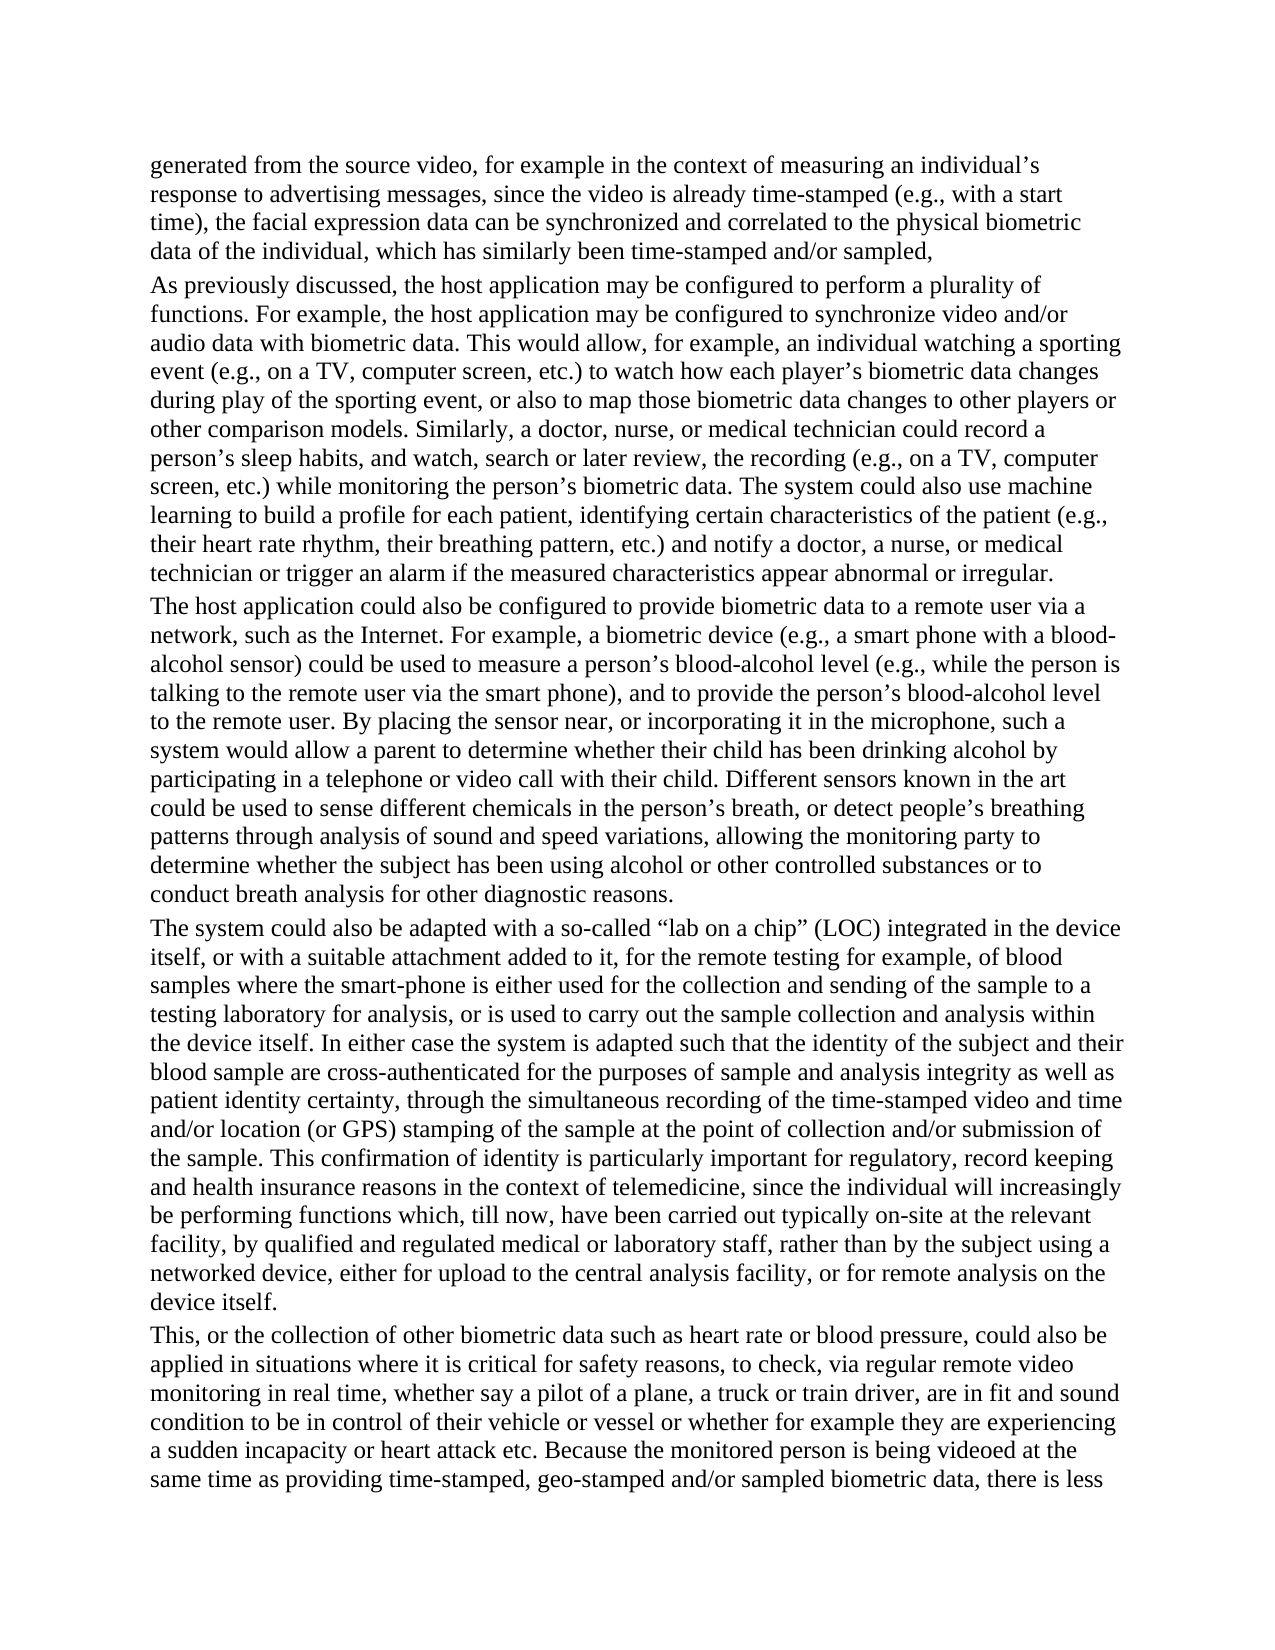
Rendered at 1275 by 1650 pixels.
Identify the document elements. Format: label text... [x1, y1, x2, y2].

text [150, 150, 1125, 265]
text The system could also be adapted with a so-called “lab on a chip” (LOC) integrated in the device itself, or with a suitable attachment added to it, for the remote testing for example, of blood samples where the smart-phone is either used for the collection and sending of the sample to a testing laboratory for analysis, or is used to carry out the sample collection and analysis within the device itself. In either case the system is adapted such that the identity of the subject and their blood sample are cross-authenticated for the purposes of sample and analysis integrity as well as patient identity certainty, through the simultaneous recording of the time-stamped video and time and/or location (or GPS) stamping of the sample at the point of collection and/or submission of the sample. This confirmation of identity is particularly important for regulatory, record keeping and health insurance reasons in the context of telemedicine, since the individual will increasingly be performing functions which, till now, have been carried out typically on-site at the relevant facility, by qualified and regulated medical or laboratory staff, rather than by the subject using a networked device, either for upload to the central analysis facility, or for remote analysis on the device itself. [150, 913, 1125, 1315]
text The host application could also be configured to provide biometric data to a remote user via a network, such as the Internet. For example, a biometric device (e.g., a smart phone with a blood-alcohol sensor) could be used to measure a person’s blood-alcohol level (e.g., while the person is talking to the remote user via the smart phone), and to provide the person’s blood-alcohol level to the remote user. By placing the sensor near, or incorporating it in the microphone, such a system would allow a parent to determine whether their child has been drinking alcohol by participating in a telephone or video call with their child. Different sensors known in the art could be used to sense different chemicals in the person’s breath, or detect people’s breathing patterns through analysis of sound and speed variations, allowing the monitoring party to determine whether the subject has been using alcohol or other controlled substances or to conduct breath analysis for other diagnostic reasons. [150, 591, 1125, 908]
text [150, 1320, 1125, 1493]
text As previously discussed, the host application may be configured to perform a plurality of functions. For example, the host application may be configured to synchronize video and/or audio data with biometric data. This would allow, for example, an individual watching a sporting event (e.g., on a TV, computer screen, etc.) to watch how each player’s biometric data changes during play of the sporting event, or also to map those biometric data changes to other players or other comparison models. Similarly, a doctor, nurse, or medical technician could record a person’s sleep habits, and watch, search or later review, the recording (e.g., on a TV, computer screen, etc.) while monitoring the person’s biometric data. The system could also use machine learning to build a profile for each patient, identifying certain characteristics of the patient (e.g., their heart rate rhythm, their breathing pattern, etc.) and notify a doctor, a nurse, or medical technician or trigger an alarm if the measured characteristics appear abnormal or irregular. [150, 270, 1125, 586]
